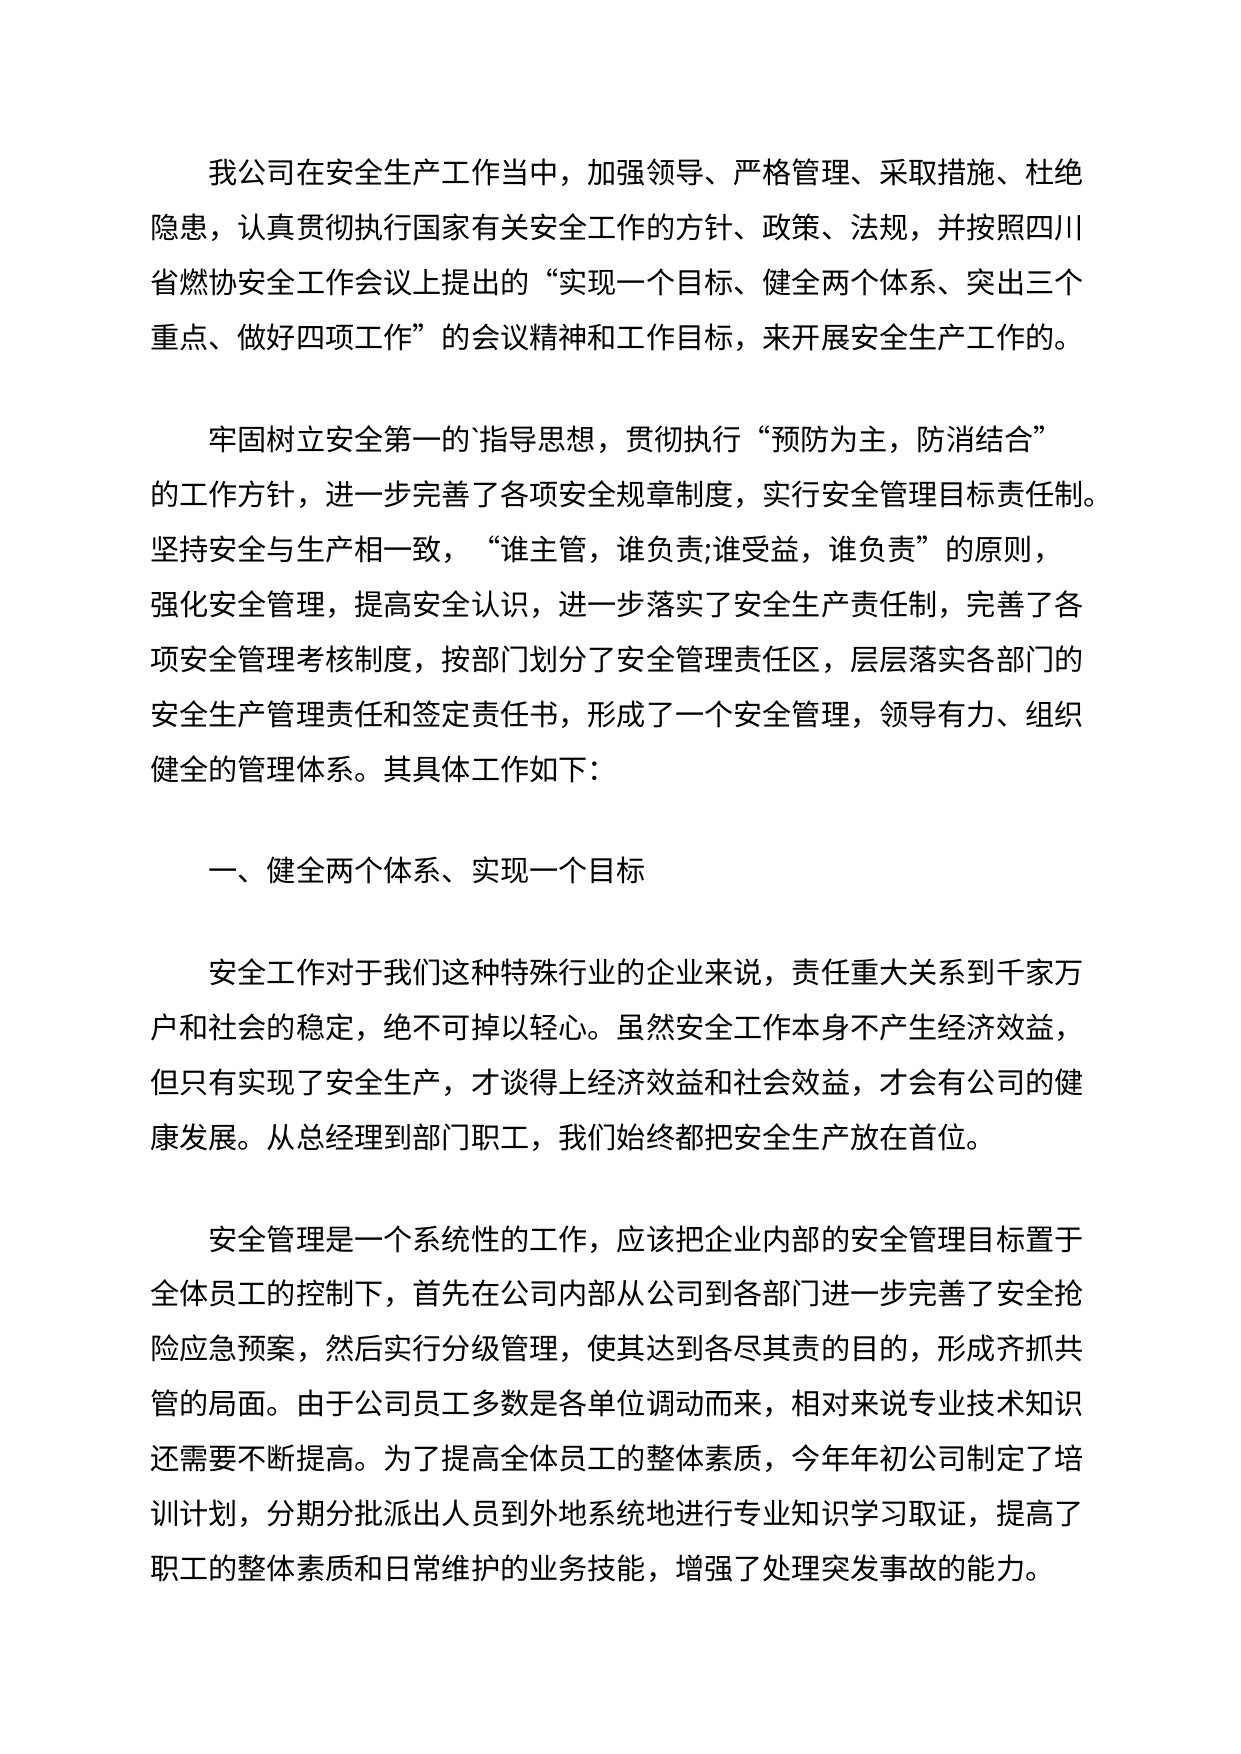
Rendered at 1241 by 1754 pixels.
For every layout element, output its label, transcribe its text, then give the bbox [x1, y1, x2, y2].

text 一、健全两个体系、实现一个目标 [150, 848, 1090, 890]
text 我公司在安全生产工作当中，加强领导、严格管理、采取措施、杜绝隐患，认真贯彻执行国家有关安全工作的方针、政策、法规，并按照四川省燃协安全工作会议上提出的“实现一个目标、健全两个体系、突出三个重点、做好四项工作”的会议精神和工作目标，来开展安全生产工作的。 [150, 150, 1090, 357]
text 安全工作对于我们这种特殊行业的企业来说，责任重大关系到千家万户和社会的稳定，绝不可掉以轻心。虽然安全工作本身不产生经济效益，但只有实现了安全生产，才谈得上经济效益和社会效益，才会有公司的健康发展。从总经理到部门职工，我们始终都把安全生产放在首位。 [150, 949, 1090, 1157]
text 牢固树立安全第一的`指导思想，贯彻执行“预防为主，防消结合”的工作方针，进一步完善了各项安全规章制度，实行安全管理目标责任制。坚持安全与生产相一致，“谁主管，谁负责;谁受益，谁负责”的原则，强化安全管理，提高安全认识，进一步落实了安全生产责任制，完善了各项安全管理考核制度，按部门划分了安全管理责任区，层层落实各部门的安全生产管理责任和签定责任书，形成了一个安全管理，领导有力、组织健全的管理体系。其具体工作如下： [150, 416, 1090, 788]
text 安全管理是一个系统性的工作，应该把企业内部的安全管理目标置于全体员工的控制下，首先在公司内部从公司到各部门进一步完善了安全抢险应急预案，然后实行分级管理，使其达到各尽其责的目的，形成齐抓共管的局面。由于公司员工多数是各单位调动而来，相对来说专业技术知识还需要不断提高。为了提高全体员工的整体素质，今年年初公司制定了培训计划，分期分批派出人员到外地系统地进行专业知识学习取证，提高了职工的整体素质和日常维护的业务技能，增强了处理突发事故的能力。 [150, 1216, 1090, 1588]
